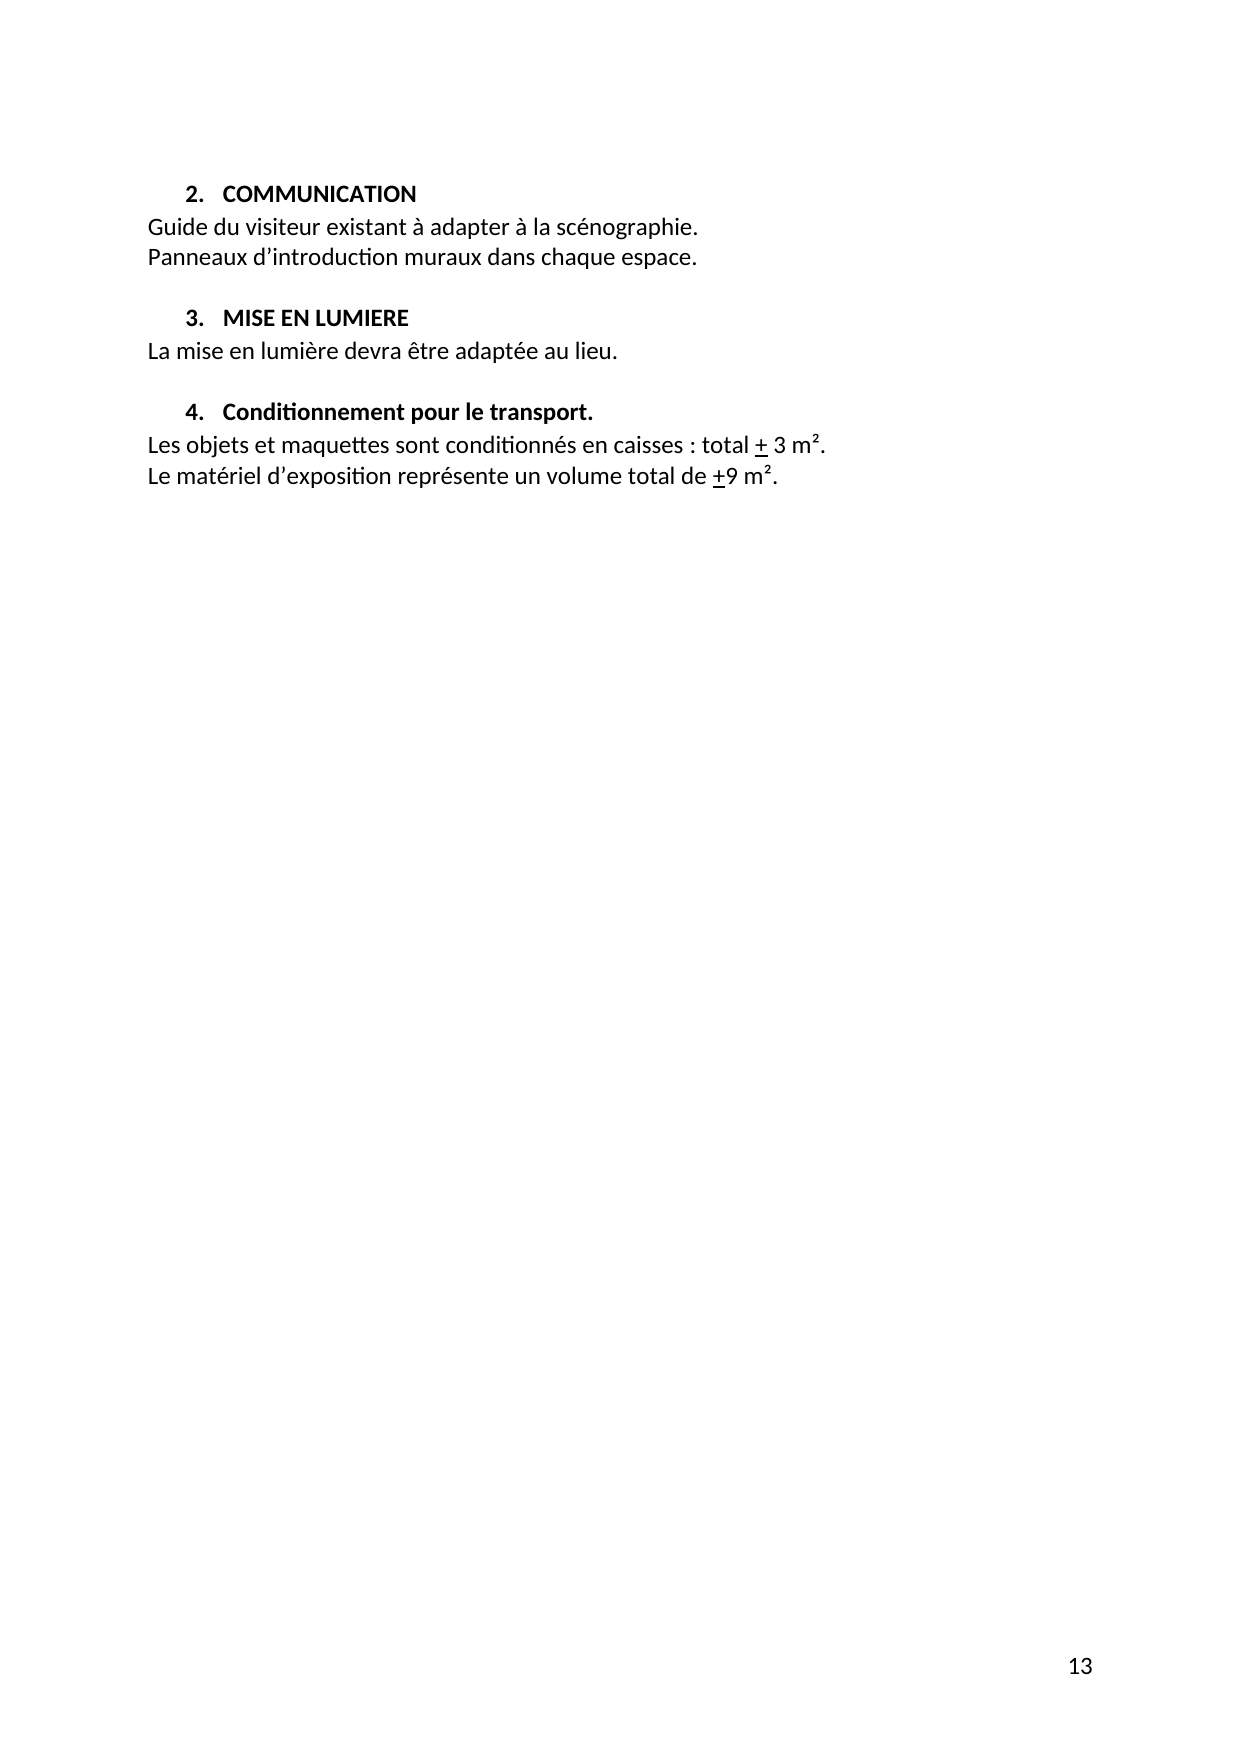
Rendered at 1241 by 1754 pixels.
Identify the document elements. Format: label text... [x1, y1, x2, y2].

list COMMUNICATION [185, 178, 1093, 209]
list MISE EN LUMIERE [185, 303, 1093, 333]
text Panneaux d’introduction muraux dans chaque espace. [148, 242, 1093, 272]
list Conditionnement pour le transport. [185, 397, 1093, 427]
text Le matériel d’exposition représente un volume total de +9 m². [148, 460, 1093, 491]
text La mise en lumière devra être adaptée au lieu. [148, 336, 1093, 366]
text Guide du visiteur existant à adapter à la scénographie. [148, 211, 1093, 242]
text Les objets et maquettes sont conditionnés en caisses : total + 3 m². [148, 429, 1093, 460]
